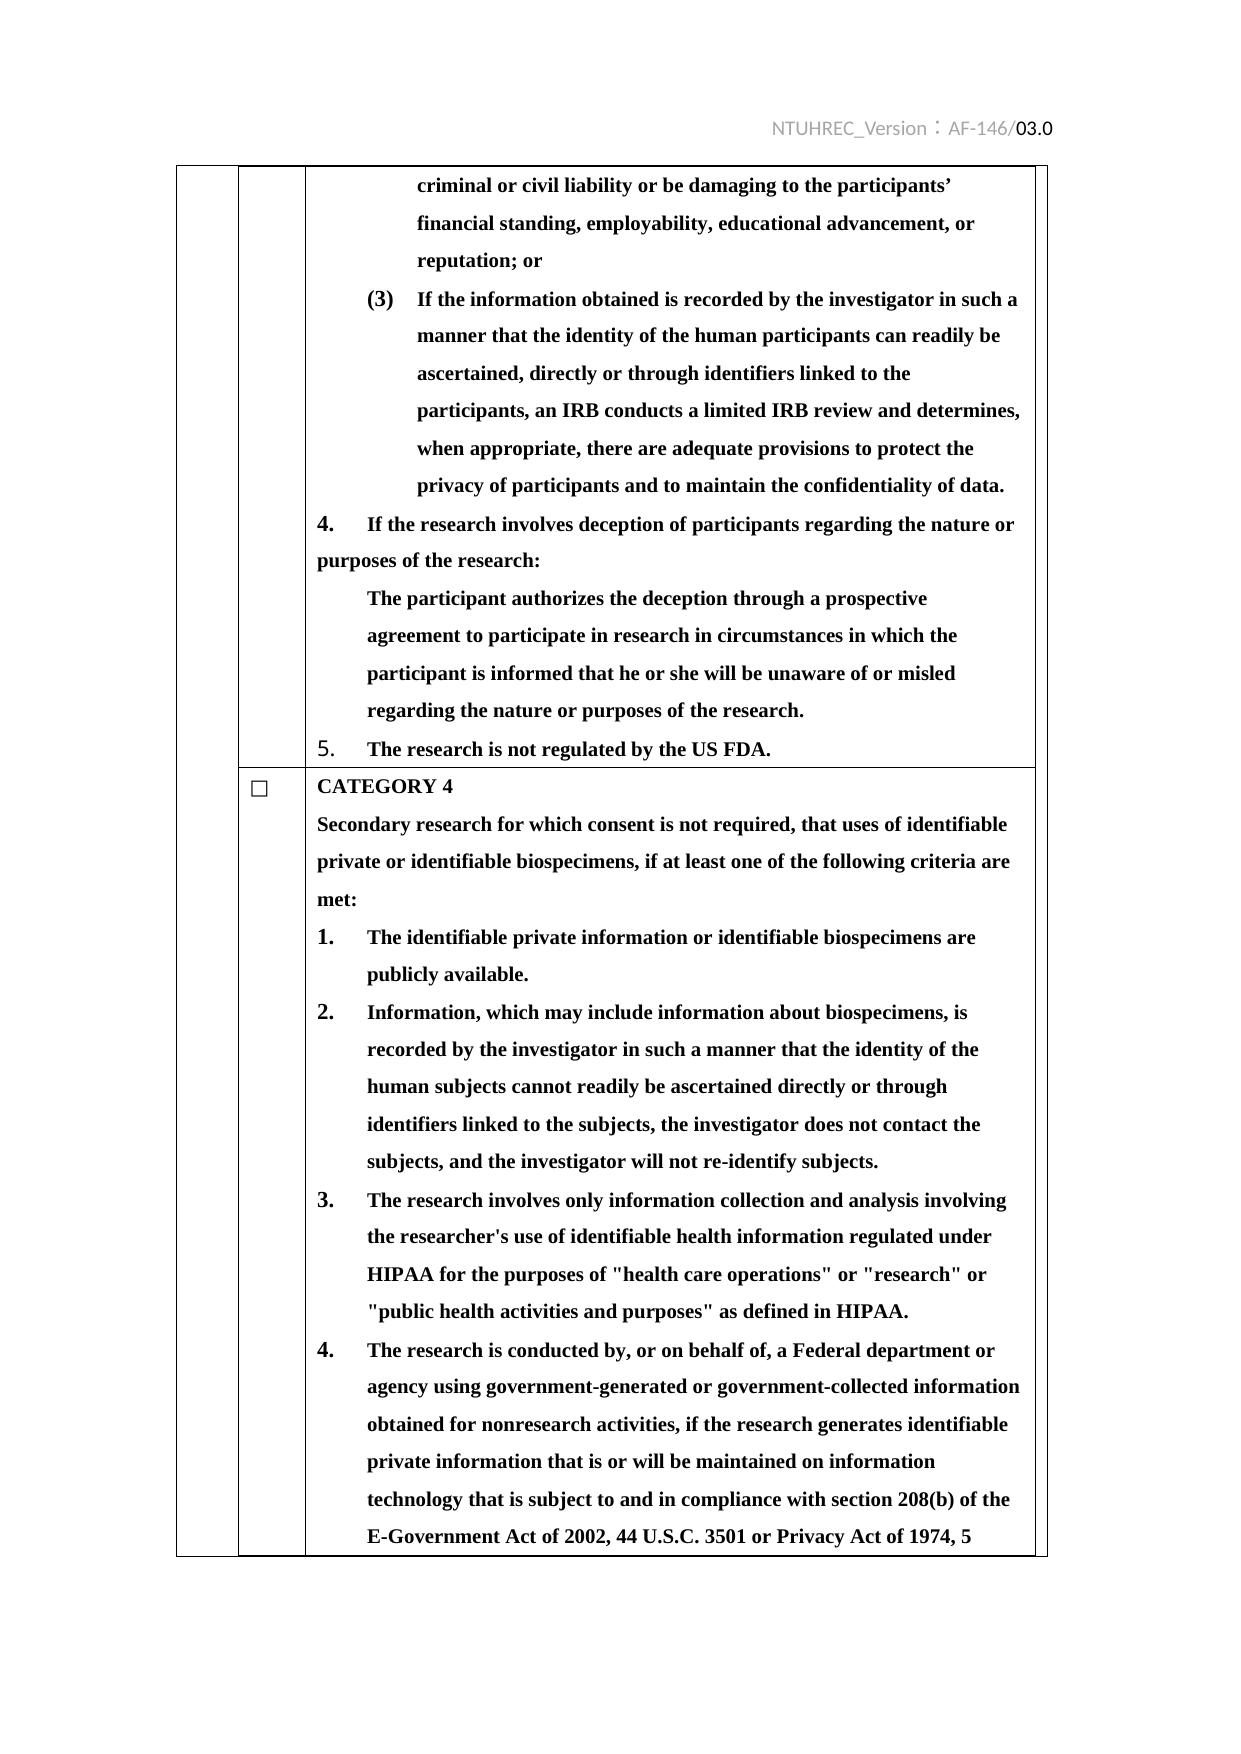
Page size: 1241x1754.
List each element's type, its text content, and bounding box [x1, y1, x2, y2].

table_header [177, 166, 238, 1556]
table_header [306, 768, 1035, 1555]
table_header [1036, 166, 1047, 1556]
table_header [239, 167, 305, 767]
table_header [306, 167, 1035, 767]
